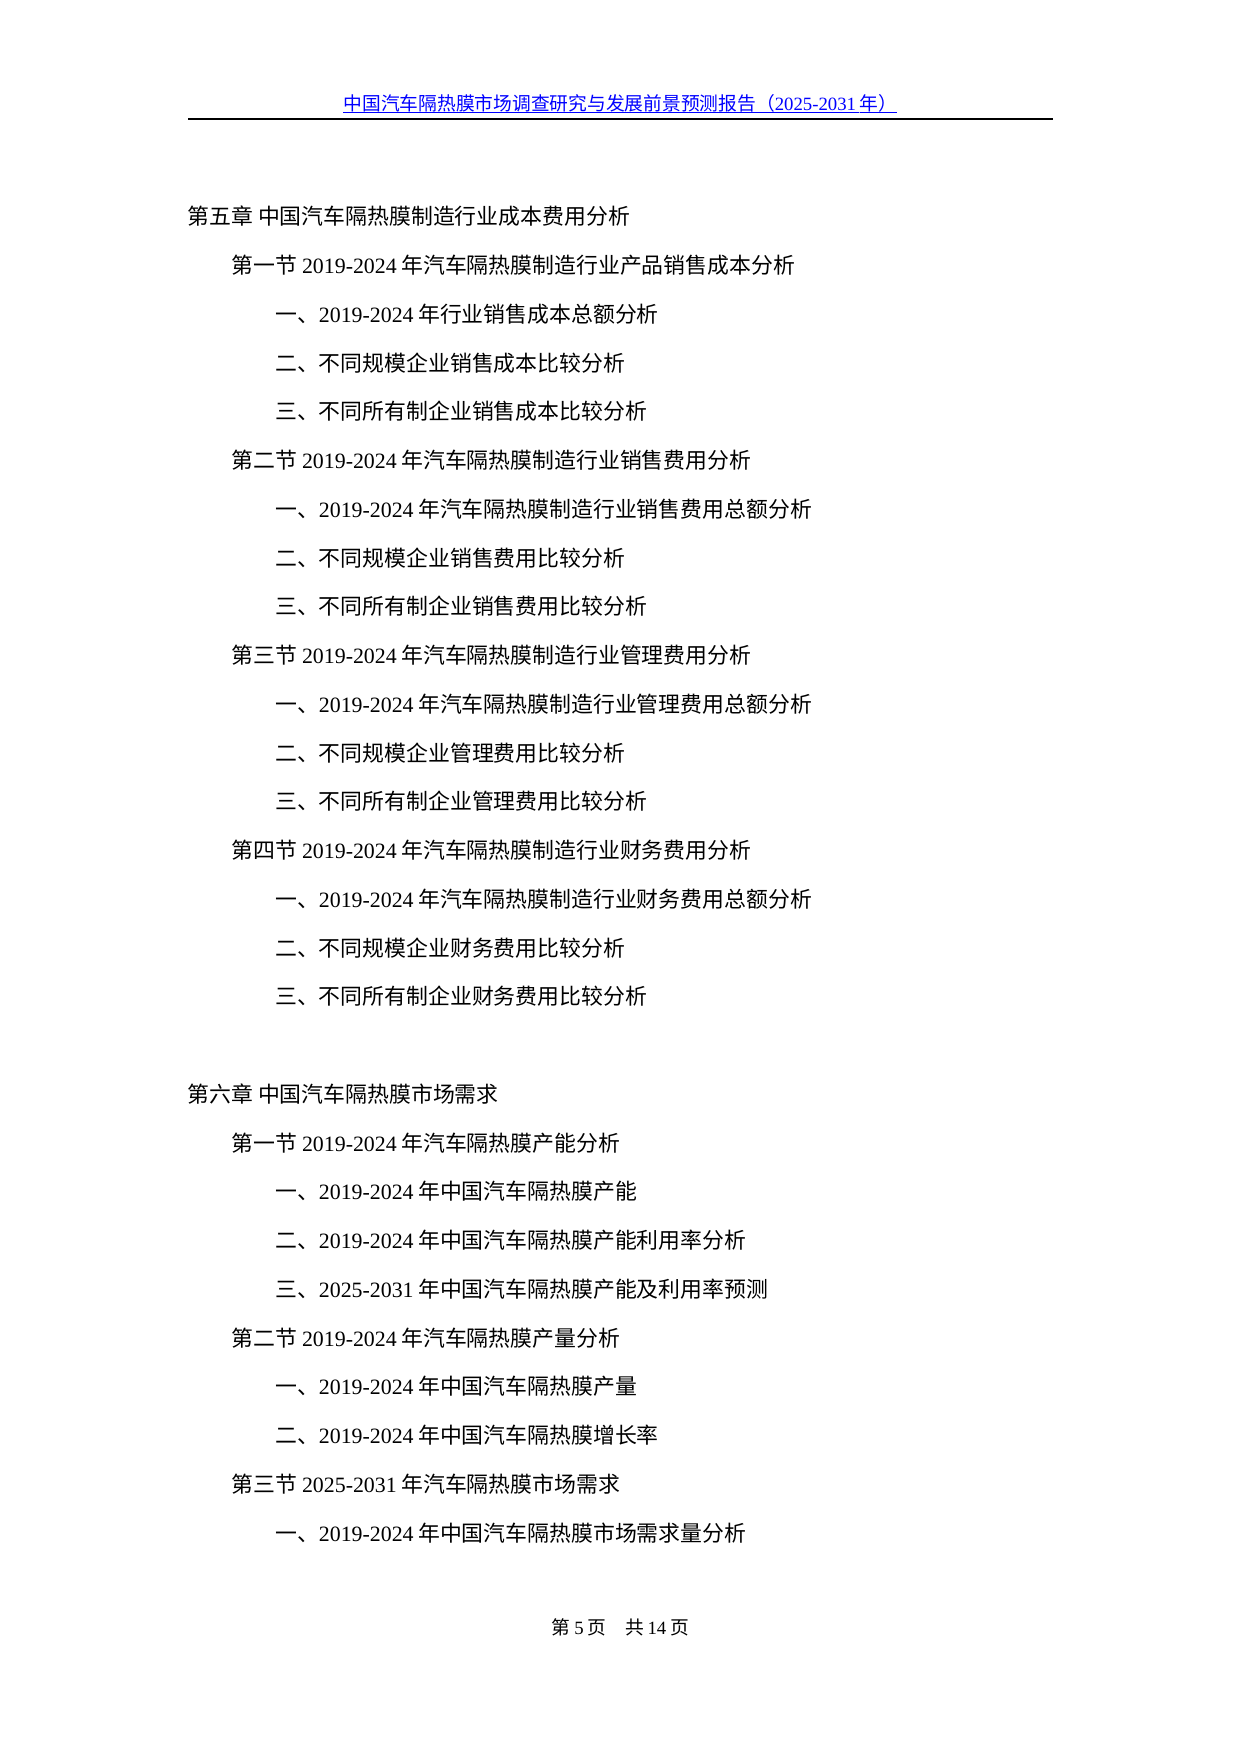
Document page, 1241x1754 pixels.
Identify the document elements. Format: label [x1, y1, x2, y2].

text [187, 150, 1053, 1548]
